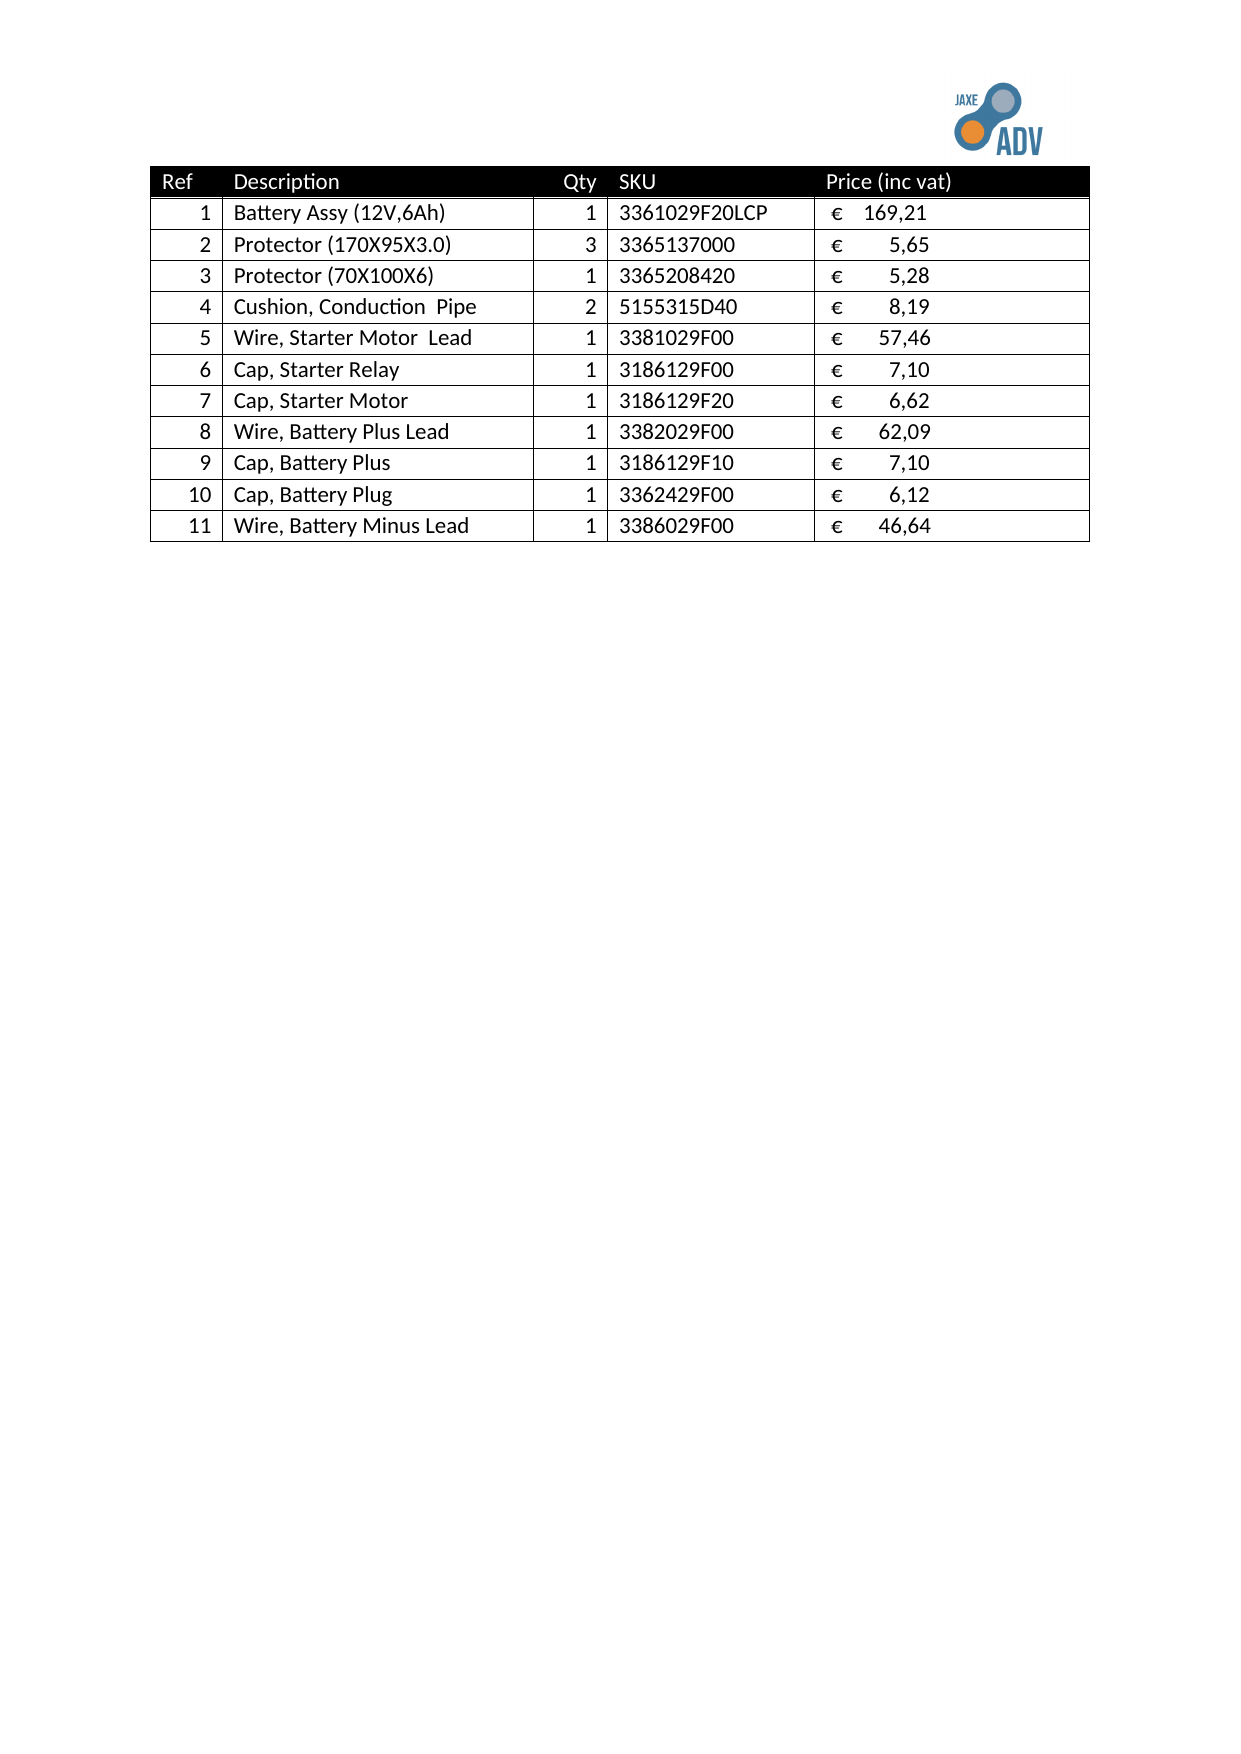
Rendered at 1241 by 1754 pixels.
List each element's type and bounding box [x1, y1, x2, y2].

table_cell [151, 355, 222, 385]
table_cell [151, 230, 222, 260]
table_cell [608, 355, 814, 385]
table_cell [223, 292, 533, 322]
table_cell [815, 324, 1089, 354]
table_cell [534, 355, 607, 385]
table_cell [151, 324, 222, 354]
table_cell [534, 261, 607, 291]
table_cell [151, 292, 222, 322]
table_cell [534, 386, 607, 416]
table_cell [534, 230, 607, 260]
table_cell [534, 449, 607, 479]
picture [905, 73, 1091, 167]
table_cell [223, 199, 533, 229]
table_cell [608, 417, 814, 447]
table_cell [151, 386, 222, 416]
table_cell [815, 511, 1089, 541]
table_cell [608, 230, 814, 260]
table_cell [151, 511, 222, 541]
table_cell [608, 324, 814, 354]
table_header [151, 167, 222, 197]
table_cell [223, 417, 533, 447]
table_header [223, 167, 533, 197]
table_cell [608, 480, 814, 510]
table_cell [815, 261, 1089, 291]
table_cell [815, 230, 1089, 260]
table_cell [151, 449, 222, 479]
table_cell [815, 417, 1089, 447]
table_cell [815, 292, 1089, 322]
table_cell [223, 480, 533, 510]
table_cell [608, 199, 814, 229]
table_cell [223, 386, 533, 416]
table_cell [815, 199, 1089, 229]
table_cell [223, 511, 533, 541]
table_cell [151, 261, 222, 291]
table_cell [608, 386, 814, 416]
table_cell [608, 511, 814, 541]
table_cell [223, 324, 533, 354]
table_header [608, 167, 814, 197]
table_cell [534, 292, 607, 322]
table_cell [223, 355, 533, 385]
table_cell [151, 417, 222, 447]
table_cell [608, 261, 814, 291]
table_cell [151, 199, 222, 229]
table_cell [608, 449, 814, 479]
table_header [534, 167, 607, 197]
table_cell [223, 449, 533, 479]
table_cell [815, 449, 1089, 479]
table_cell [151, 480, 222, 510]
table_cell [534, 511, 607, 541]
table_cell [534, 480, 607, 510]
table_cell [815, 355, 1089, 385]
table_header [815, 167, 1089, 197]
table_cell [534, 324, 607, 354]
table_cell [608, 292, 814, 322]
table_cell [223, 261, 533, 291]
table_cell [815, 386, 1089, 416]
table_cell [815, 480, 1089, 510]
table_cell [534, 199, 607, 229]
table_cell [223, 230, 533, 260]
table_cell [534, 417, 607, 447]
